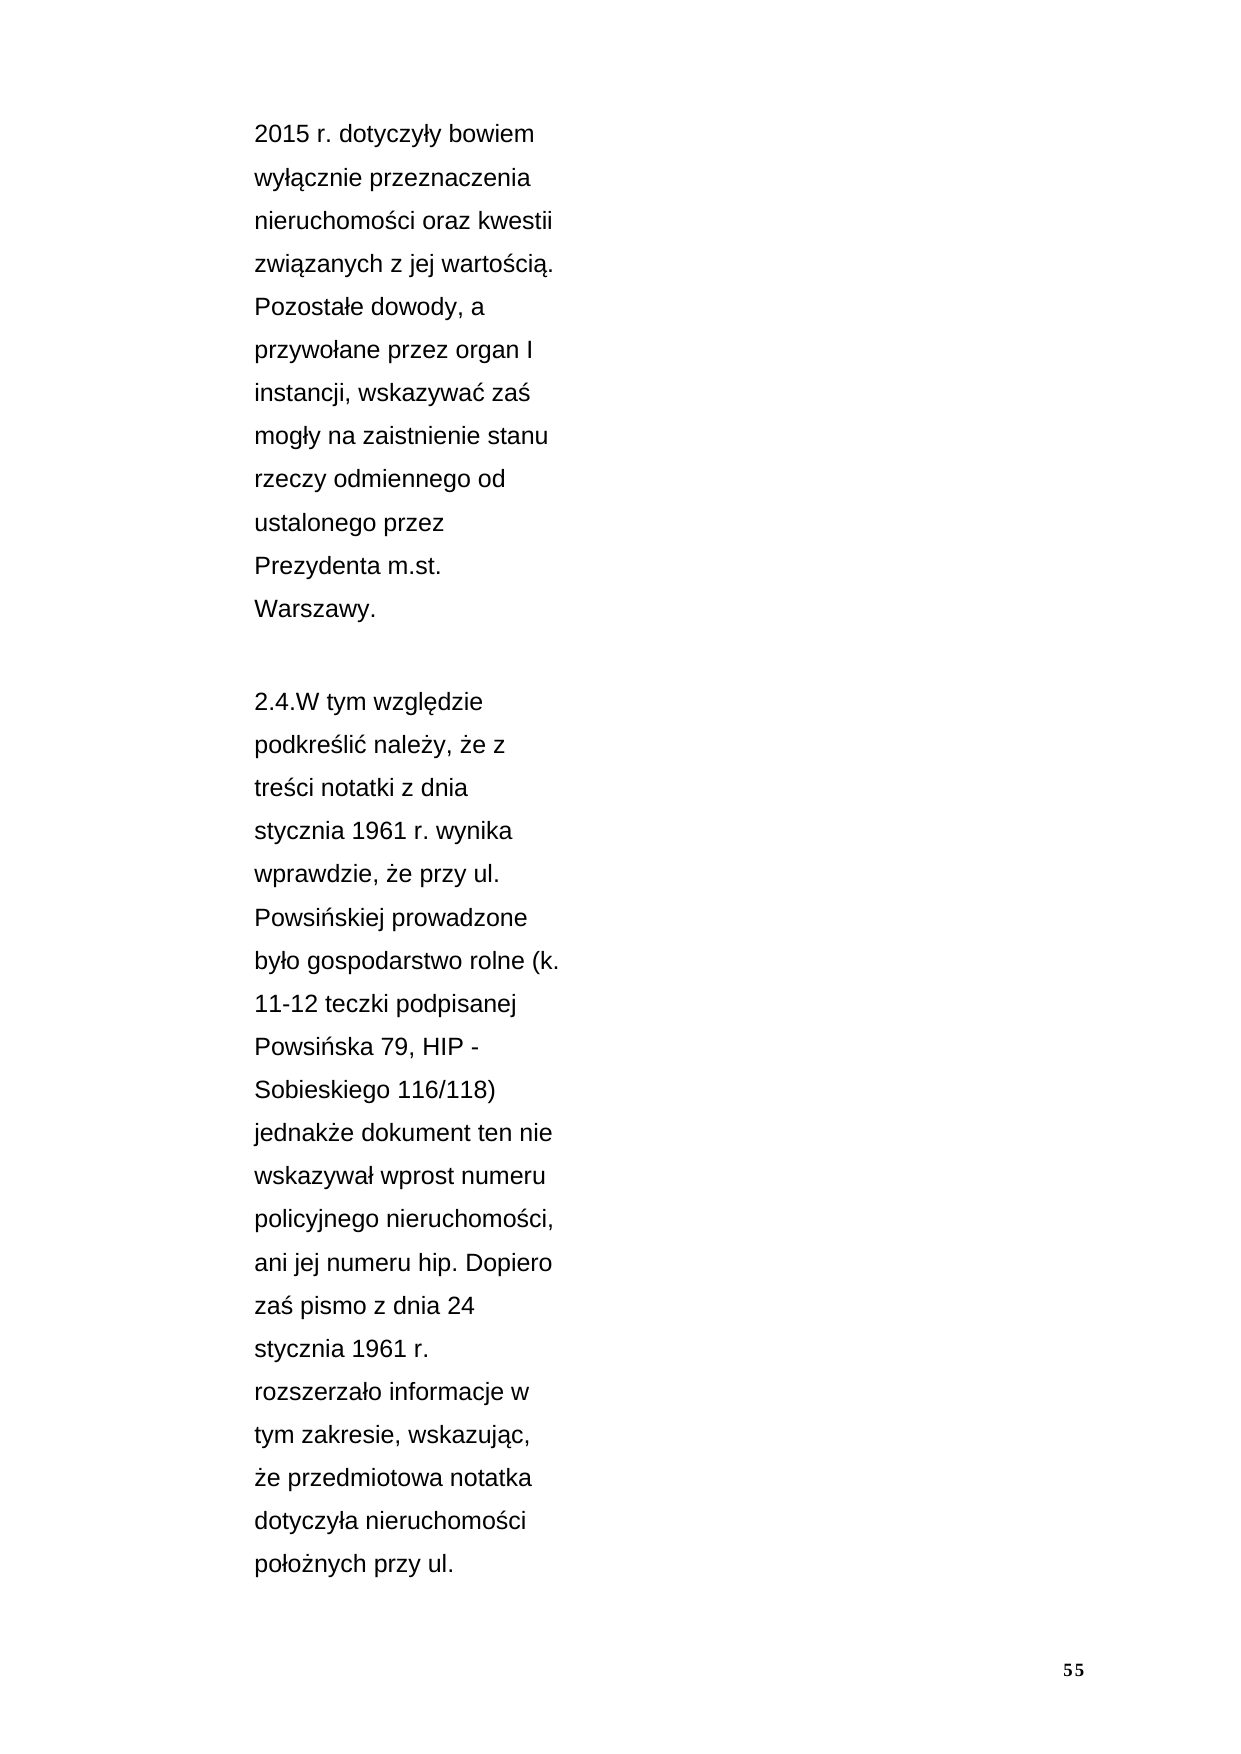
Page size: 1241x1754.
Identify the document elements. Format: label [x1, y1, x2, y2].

text [254, 119, 564, 622]
text [254, 687, 562, 1578]
